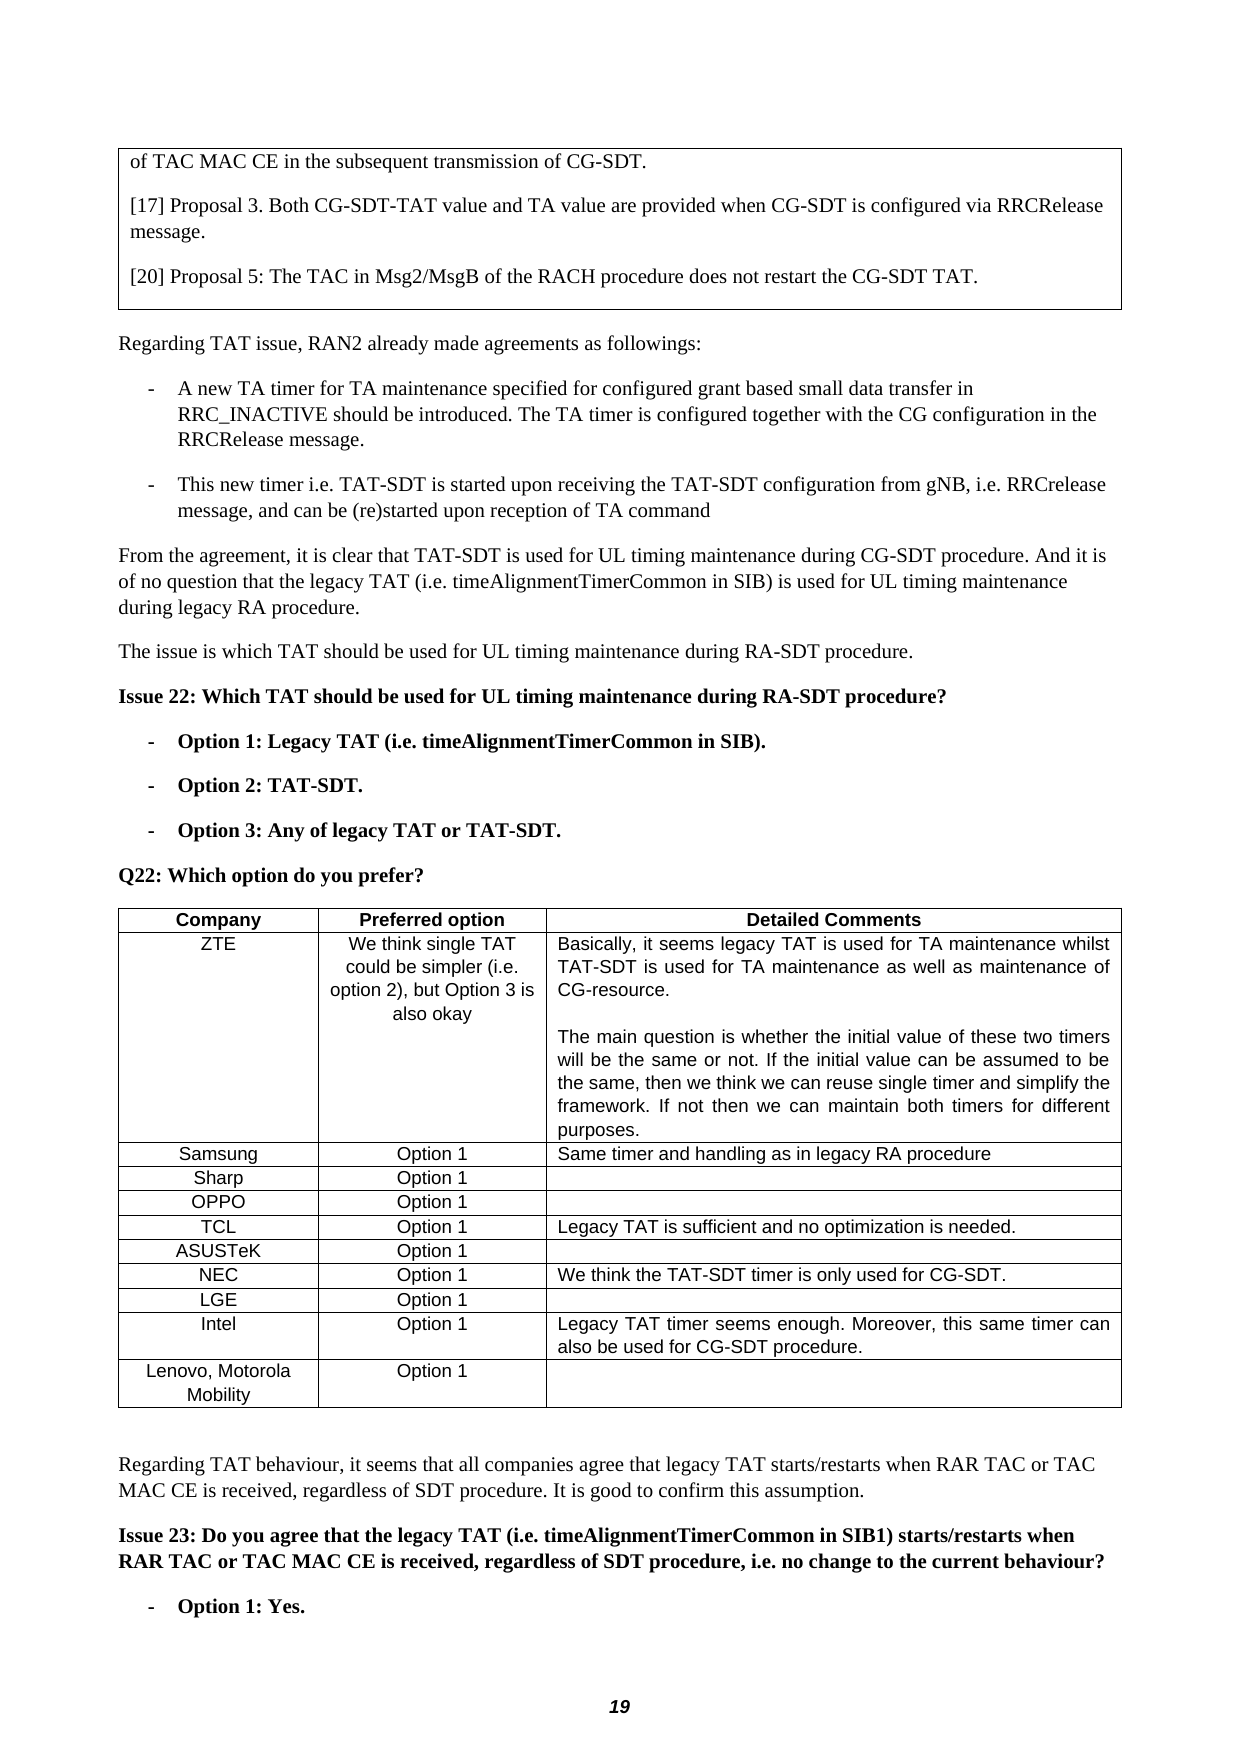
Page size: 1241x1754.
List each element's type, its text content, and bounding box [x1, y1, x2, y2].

text - A new TA timer for TA maintenance specified for configured grant based small data transfer in RRC_INACTIVE should be introduced. The TA timer is configured together with the CG configuration in the RRCRelease message. [148, 376, 1122, 451]
table_cell Option 1 [319, 1167, 546, 1190]
table_header Preferred option [319, 909, 546, 932]
table_cell Legacy TAT timer seems enough. Moreover, this same timer can also be used for CG-SDT procedure. [547, 1313, 1121, 1359]
text - Option 2: TAT-SDT. [148, 773, 1122, 797]
table_cell Intel [119, 1313, 318, 1359]
table_cell ZTE [119, 933, 318, 1142]
table_cell Sharp [119, 1167, 318, 1190]
text Regarding TAT issue, RAN2 already made agreements as followings: [118, 331, 1122, 355]
table_cell [547, 1289, 1121, 1312]
table_cell Samsung [119, 1143, 318, 1166]
table_cell Option 1 [319, 1216, 546, 1239]
text Q22: Which option do you prefer? [118, 863, 1122, 887]
table_cell Option 1 [319, 1191, 546, 1214]
table_cell LGE [119, 1289, 318, 1312]
table_cell Legacy TAT is sufficient and no optimization is needed. [547, 1216, 1121, 1239]
text - Option 3: Any of legacy TAT or TAT-SDT. [148, 818, 1122, 842]
table_cell ASUSTeK [119, 1240, 318, 1263]
table_cell We think single TAT could be simpler (i.e. option 2), but Option 3 is also okay [319, 933, 546, 1142]
table_cell Same timer and handling as in legacy RA procedure [547, 1143, 1121, 1166]
table_cell NEC [119, 1264, 318, 1287]
table_cell OPPO [119, 1191, 318, 1214]
table_cell [547, 1191, 1121, 1214]
table_header Company [119, 909, 318, 932]
text - This new timer i.e. TAT-SDT is started upon receiving the TAT-SDT configuration from gNB, i.e. RRCrelease message, and can be (re)started upon reception of TA command [148, 472, 1122, 522]
table_cell TCL [119, 1216, 318, 1239]
text - Option 1: Yes. [148, 1594, 1122, 1618]
text From the agreement, it is clear that TAT-SDT is used for UL timing maintenance during CG-SDT procedure. And it is of no question that the legacy TAT (i.e. timeAlignmentTimerCommon in SIB) is used for UL timing maintenance during legacy RA procedure. [118, 543, 1122, 619]
table_cell [547, 1360, 1121, 1407]
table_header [119, 149, 1121, 308]
table_header Detailed Comments [547, 909, 1121, 932]
table_cell Option 1 [319, 1360, 546, 1407]
text The issue is which TAT should be used for UL timing maintenance during RA-SDT procedure. [118, 639, 1122, 663]
table_cell [547, 1240, 1121, 1263]
text Issue 23: Do you agree that the legacy TAT (i.e. timeAlignmentTimerCommon in SIB1) starts/restarts when RAR TAC or TAC MAC CE is received, regardless of SDT procedure, i.e. no change to the current behaviour? [118, 1523, 1122, 1573]
text Regarding TAT behaviour, it seems that all companies agree that legacy TAT starts/restarts when RAR TAC or TAC MAC CE is received, regardless of SDT procedure. It is good to confirm this assumption. [118, 1452, 1122, 1502]
table_cell [547, 1167, 1121, 1190]
table_cell Option 1 [319, 1264, 546, 1287]
table_cell Option 1 [319, 1240, 546, 1263]
table_cell Option 1 [319, 1143, 546, 1166]
text - Option 1: Legacy TAT (i.e. timeAlignmentTimerCommon in SIB). [148, 729, 1122, 753]
text Issue 22: Which TAT should be used for UL timing maintenance during RA-SDT procedure? [118, 684, 1122, 708]
table_cell Option 1 [319, 1289, 546, 1312]
table_cell Option 1 [319, 1313, 546, 1359]
table_cell We think the TAT-SDT timer is only used for CG-SDT. [547, 1264, 1121, 1287]
table_cell Lenovo, Motorola Mobility [119, 1360, 318, 1407]
table_cell Basically, it seems legacy TAT is used for TA maintenance whilst TAT-SDT is used for TA maintenance as well as maintenance of CG-resource. The main question is whether the initial value of these two timers will be the same or not. If the initial value can be assumed to be the same, then we think we can reuse single timer and simplify the framework. If not then we can maintain both timers for different purposes. [547, 933, 1121, 1142]
